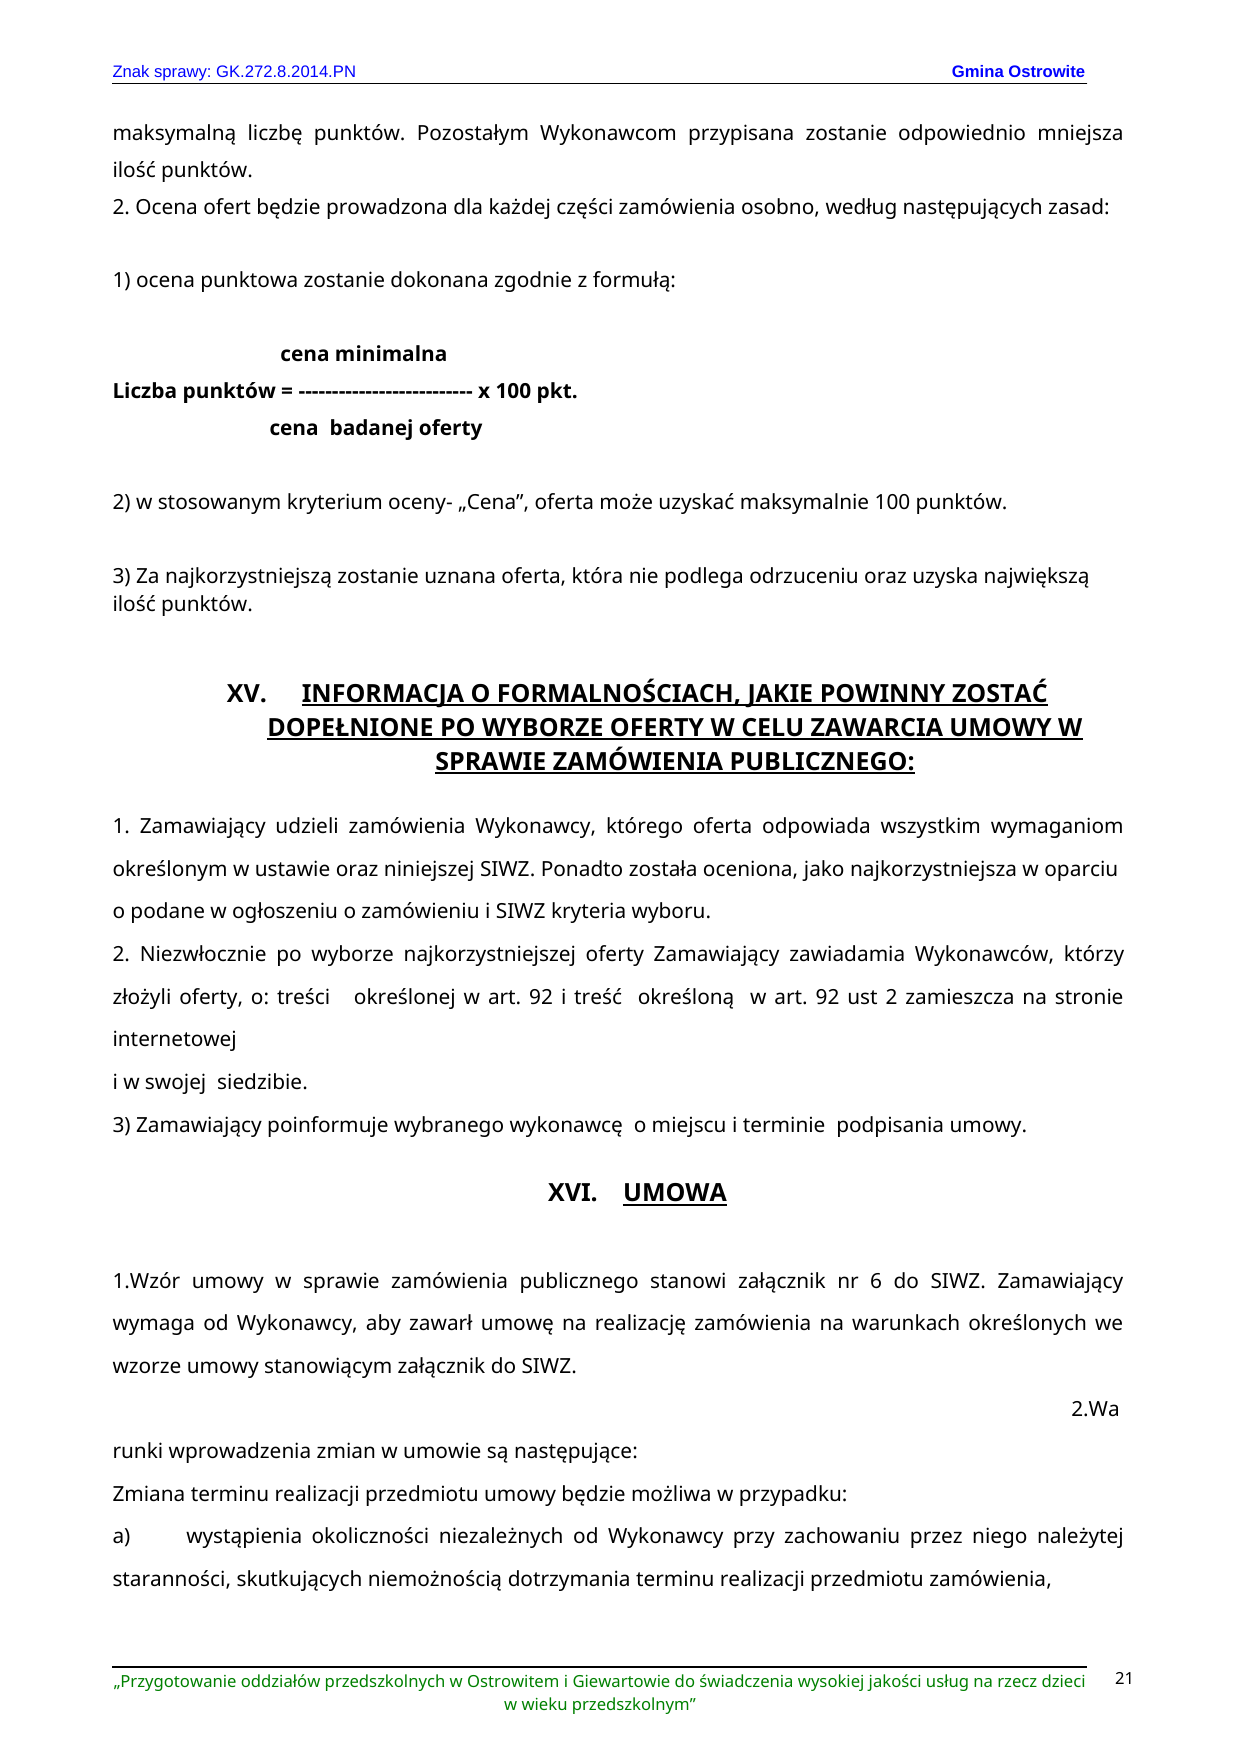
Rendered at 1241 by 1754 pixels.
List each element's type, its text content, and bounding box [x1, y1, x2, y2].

title 3) Za najkorzystniejszą zostanie uznana oferta, która nie podlega odrzuceniu oraz uzyska największą ilość punktów. [112, 561, 1125, 618]
text 2.Warunki wprowadzenia zmian w umowie są następujące: [112, 1394, 1125, 1465]
title Liczba punktów = -------------------------- x 100 pkt. [112, 376, 1125, 405]
title 2) w stosowanym kryterium oceny- „Cena”, oferta może uzyskać maksymalnie 100 punktów. [112, 487, 1125, 516]
text 2. Niezwłocznie po wyborze najkorzystniejszej oferty Zamawiający zawiadamia Wykonawców, którzy złożyli oferty, o: treści określonej w art. 92 i treść określoną w art. 92 ust 2 zamieszcza na stronie internetowej i w swojej siedzibie. [112, 939, 1125, 1096]
title cena minimalna [112, 339, 1125, 368]
subtitle UMOWA [150, 1175, 1125, 1209]
title cena badanej oferty [112, 413, 1125, 479]
subtitle INFORMACJA O FORMALNOŚCIACH, JAKIE POWINNY ZOSTAĆ DOPEŁNIONE PO WYBORZE OFERTY W CELU ZAWARCIA UMOWY W SPRAWIE ZAMÓWIENIA PUBLICZNEGO: [150, 675, 1125, 777]
text 1.Wzór umowy w sprawie zamówienia publicznego stanowi załącznik nr 6 do SIWZ. Zamawiający wymaga od Wykonawcy, aby zawarł umowę na realizację zamówienia na warunkach określonych we wzorze umowy stanowiącym załącznik do SIWZ. [112, 1266, 1125, 1379]
text a) wystąpienia okoliczności niezależnych od Wykonawcy przy zachowaniu przez niego należytej staranności, skutkujących niemożnością dotrzymania terminu realizacji przedmiotu zamówienia, [112, 1522, 1125, 1593]
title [112, 118, 1125, 183]
title 2. Ocena ofert będzie prowadzona dla każdej części zamówienia osobno, według następujących zasad: [112, 192, 1125, 220]
text Zmiana terminu realizacji przedmiotu umowy będzie możliwa w przypadku: [112, 1479, 1125, 1507]
title 1) ocena punktowa zostanie dokonana zgodnie z formułą: [112, 266, 1125, 294]
text 1. Zamawiający udzieli zamówienia Wykonawcy, którego oferta odpowiada wszystkim wymaganiom określonym w ustawie oraz niniejszej SIWZ. Ponadto została oceniona, jako najkorzystniejsza w oparciu o podane w ogłoszeniu o zamówieniu i SIWZ kryteria wyboru. [112, 811, 1125, 925]
text 3) Zamawiający poinformuje wybranego wykonawcę o miejscu i terminie podpisania umowy. [112, 1110, 1125, 1138]
